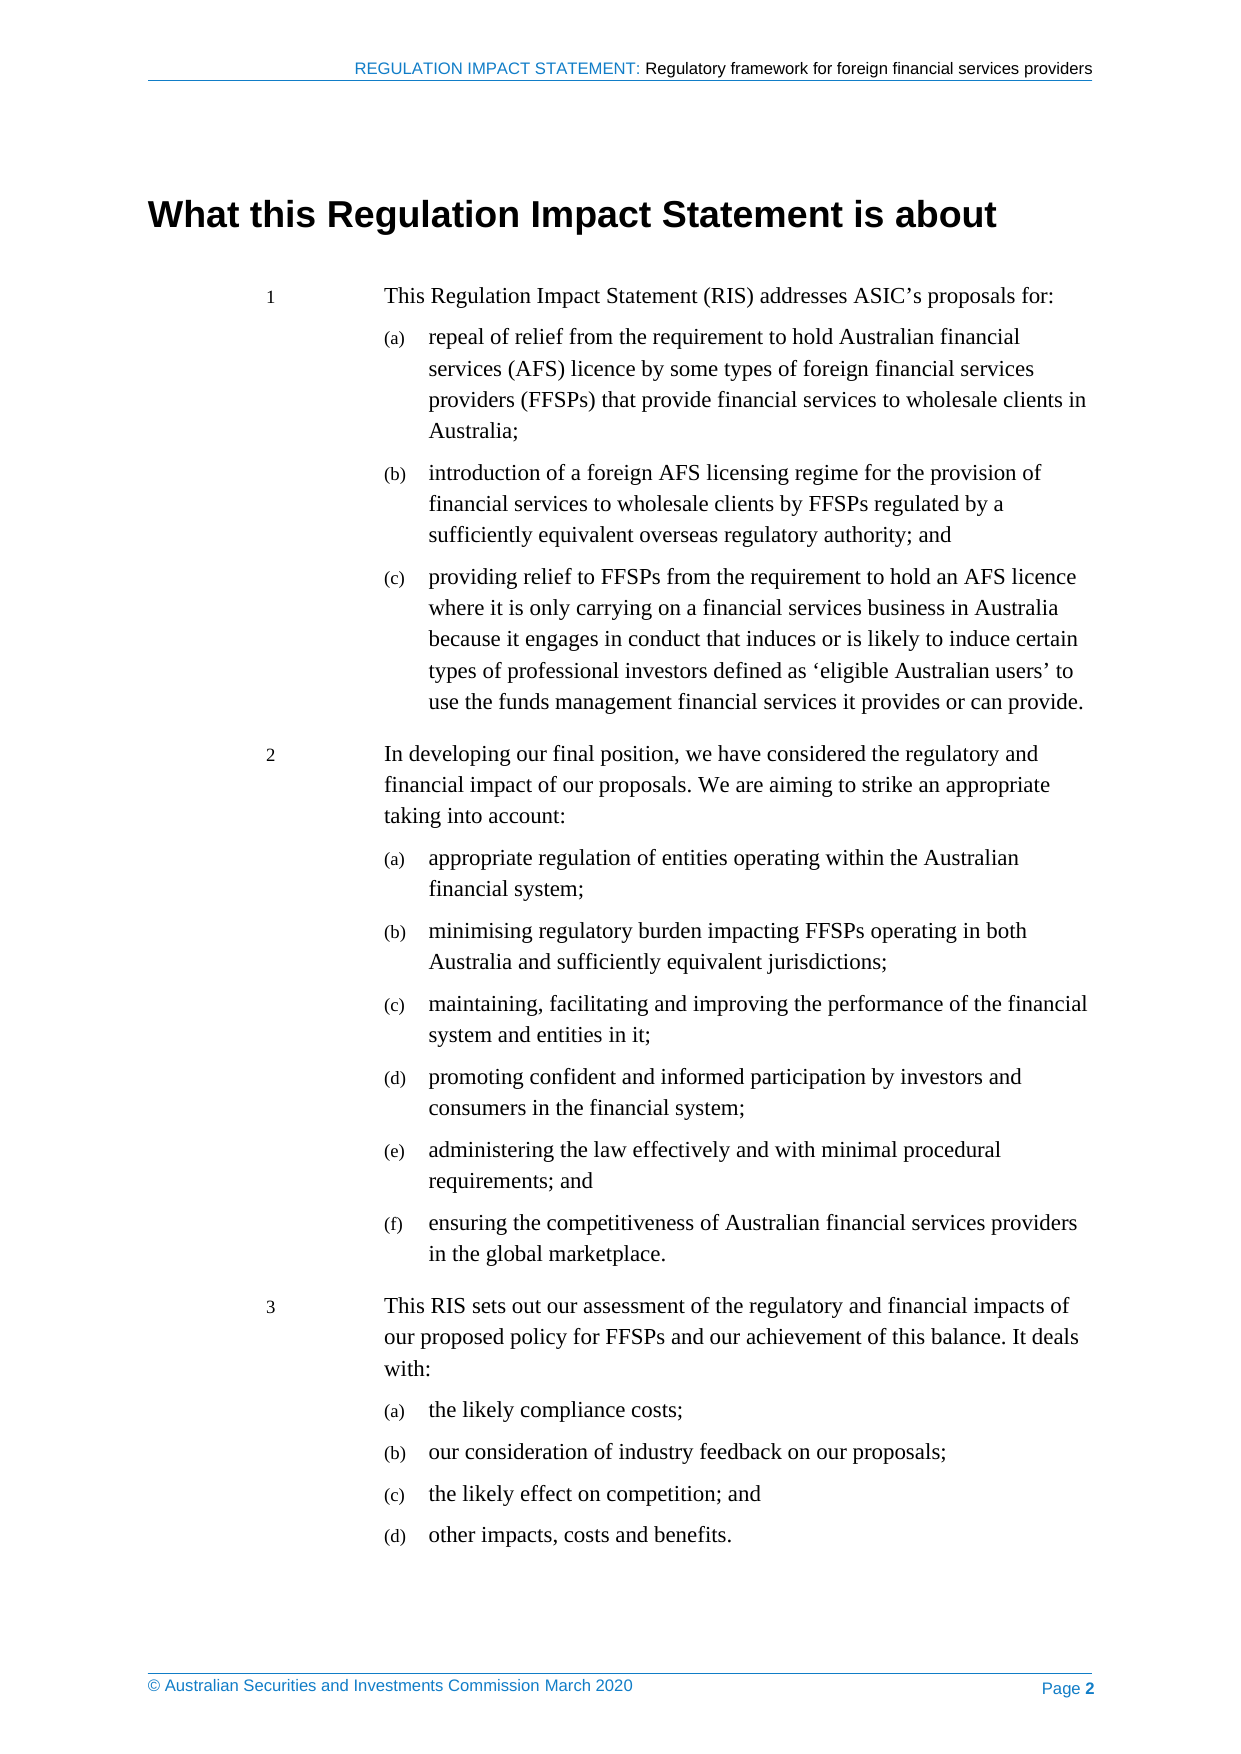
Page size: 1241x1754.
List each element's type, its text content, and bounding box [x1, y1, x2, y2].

text the likely compliance costs; [384, 1391, 1092, 1423]
text This RIS sets out our assessment of the regulatory and financial impacts of our proposed policy for FFSPs and our achievement of this balance. It deals with: [266, 1287, 1092, 1381]
text ensuring the competitiveness of Australian financial services providers in the global marketplace. [384, 1204, 1092, 1266]
text promoting confident and informed participation by investors and consumers in the financial system; [384, 1058, 1092, 1121]
text introduction of a foreign AFS licensing regime for the provision of financial services to wholesale clients by FFSPs regulated by a sufficiently equivalent overseas regulatory authority; and [384, 454, 1092, 548]
text This Regulation Impact Statement (RIS) addresses ASIC’s proposals for: [266, 277, 1092, 308]
text administering the law effectively and with minimal procedural requirements; and [384, 1131, 1092, 1193]
text other impacts, costs and benefits. [384, 1516, 1092, 1548]
text What this Regulation Impact Statement is about [148, 192, 1092, 235]
text repeal of relief from the requirement to hold Australian financial services (AFS) licence by some types of foreign financial services providers (FFSPs) that provide financial services to wholesale clients in Australia; [384, 318, 1092, 443]
text the likely effect on competition; and [384, 1475, 1092, 1506]
text In developing our final position, we have considered the regulatory and financial impact of our proposals. We are aiming to strike an appropriate taking into account: [266, 735, 1092, 829]
text providing relief to FFSPs from the requirement to hold an AFS licence where it is only carrying on a financial services business in Australia because it engages in conduct that induces or is likely to induce certain types of professional investors defined as ‘eligible Australian users’ to use the funds management financial services it provides or can provide. [384, 558, 1092, 714]
text minimising regulatory burden impacting FFSPs operating in both Australia and sufficiently equivalent jurisdictions; [384, 912, 1092, 975]
text appropriate regulation of entities operating within the Australian financial system; [384, 839, 1092, 902]
text our consideration of industry feedback on our proposals; [384, 1433, 1092, 1464]
text maintaining, facilitating and improving the performance of the financial system and entities in it; [384, 985, 1092, 1048]
